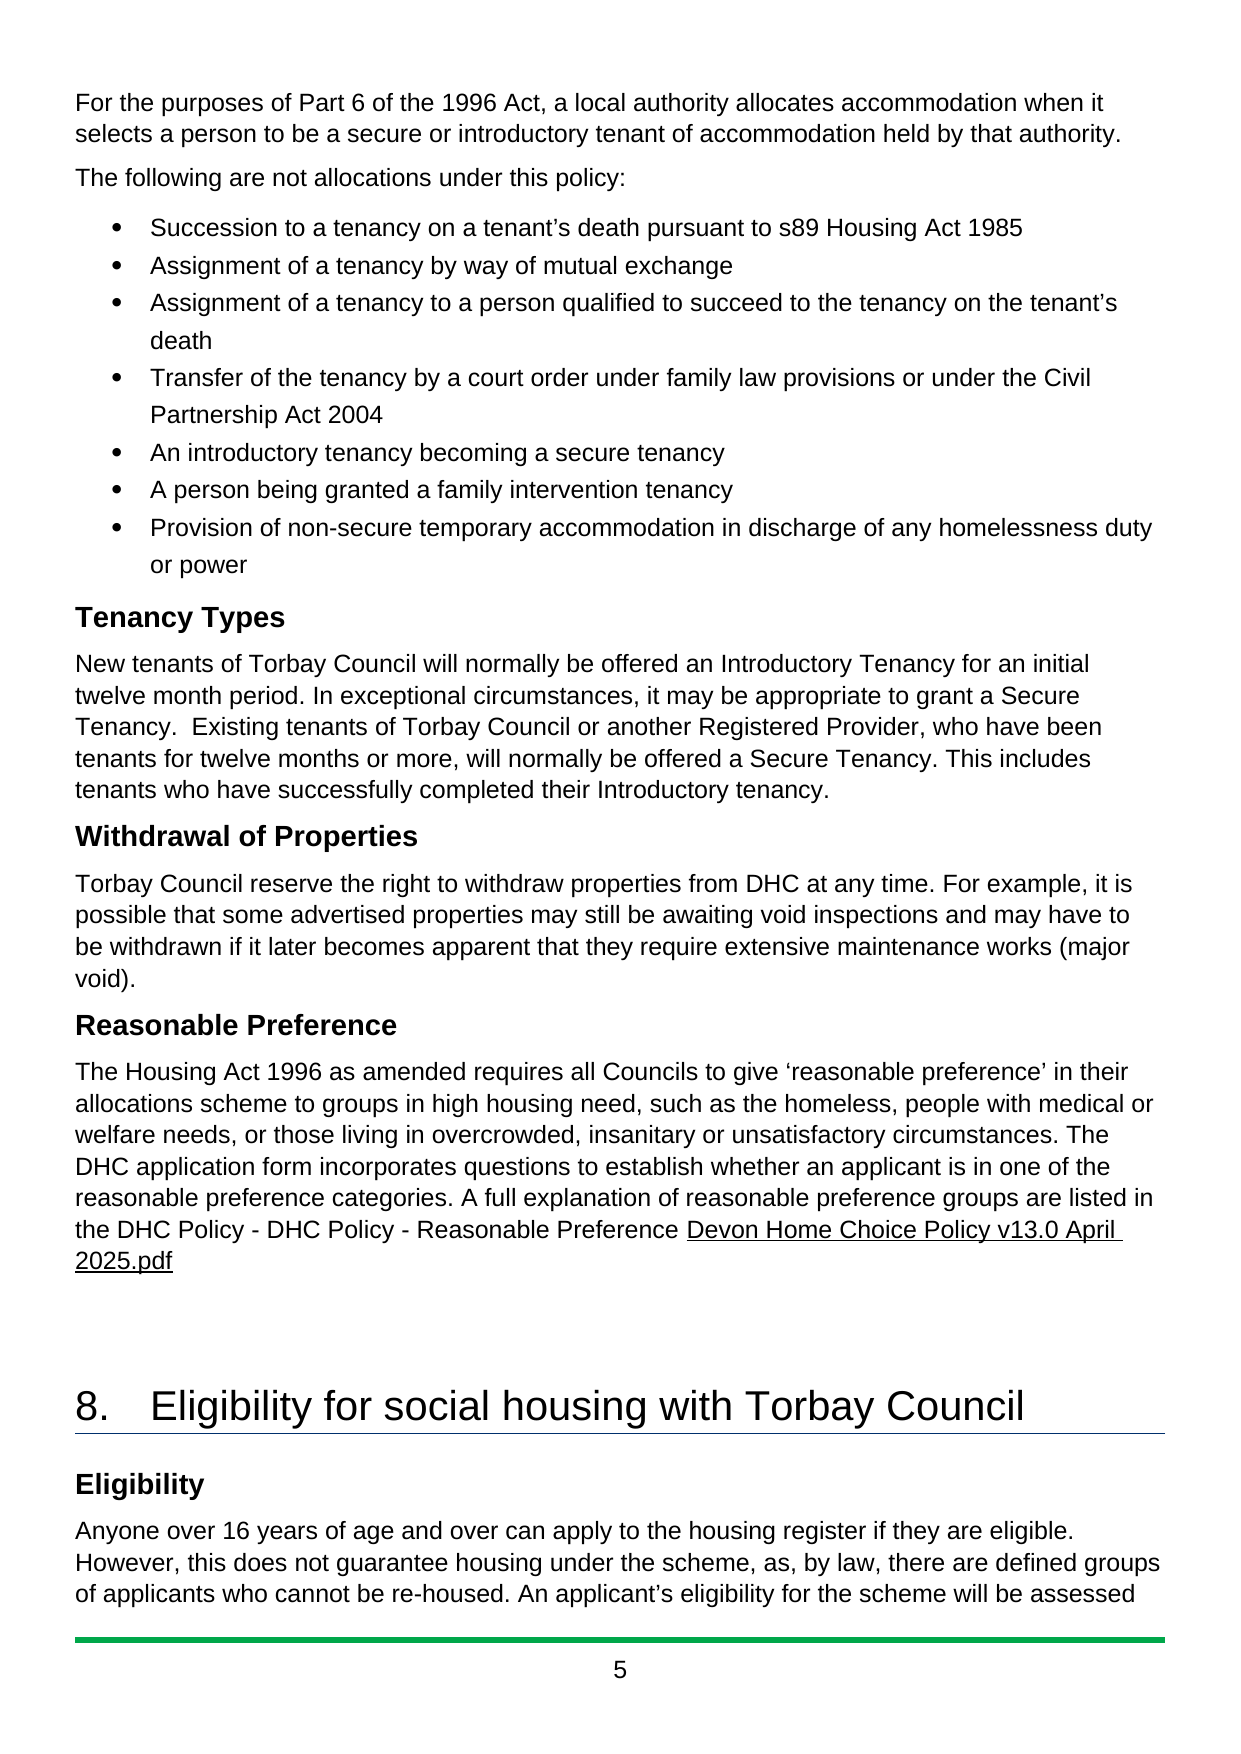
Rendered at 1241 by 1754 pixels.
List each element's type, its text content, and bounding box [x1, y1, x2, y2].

text The following are not allocations under this policy: [75, 163, 1165, 192]
text Torbay Council reserve the right to withdraw properties from DHC at any time. For example, it is possible that some advertised properties may still be awaiting void inspections and may have to be withdrawn if it later becomes apparent that they require extensive maintenance works (major void). [75, 869, 1165, 992]
text For the purposes of Part 6 of the 1996 Act, a local authority allocates accommodation when it selects a person to be a secure or introductory tenant of accommodation held by that authority. [75, 88, 1165, 148]
list Assignment of a tenancy to a person qualified to succeed to the tenancy on the tenant’s death [112, 288, 1165, 354]
text New tenants of Torbay Council will normally be offered an Introductory Tenancy for an initial twelve month period. In exceptional circumstances, it may be appropriate to grant a Secure Tenancy. Existing tenants of Torbay Council or another Registered Provider, who have been tenants for twelve months or more, will normally be offered a Secure Tenancy. This includes tenants who have successfully completed their Introductory tenancy. [75, 649, 1165, 804]
list Transfer of the tenancy by a court order under family law provisions or under the Civil Partnership Act 2004 [112, 363, 1165, 429]
list An introductory tenancy becoming a secure tenancy [112, 438, 1165, 466]
text Eligibility [75, 1467, 1165, 1500]
text The Housing Act 1996 as amended requires all Councils to give ‘reasonable preference’ in their allocations scheme to groups in high housing need, such as the homeless, people with medical or welfare needs, or those living in overcrowded, insanitary or unsatisfactory circumstances. The DHC application form incorporates questions to establish whether an applicant is in one of the reasonable preference categories. A full explanation of reasonable preference groups are listed in the DHC Policy - DHC Policy - Reasonable Preference Devon Home Choice Policy v13.0 April 2025.pdf [75, 1057, 1165, 1275]
list Provision of non-secure temporary accommodation in discharge of any homelessness duty or power [112, 513, 1165, 579]
text Withdrawal of Properties [75, 819, 1165, 853]
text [75, 1516, 1165, 1608]
list Succession to a tenancy on a tenant’s death pursuant to s89 Housing Act 1985 [112, 213, 1165, 242]
list Assignment of a tenancy by way of mutual exchange [112, 251, 1165, 279]
text Reasonable Preference [75, 1008, 1165, 1041]
text Tenancy Types [75, 600, 1165, 633]
list A person being granted a family intervention tenancy [112, 475, 1165, 504]
subtitle 8. Eligibility for social housing with Torbay Council [75, 1381, 1165, 1433]
